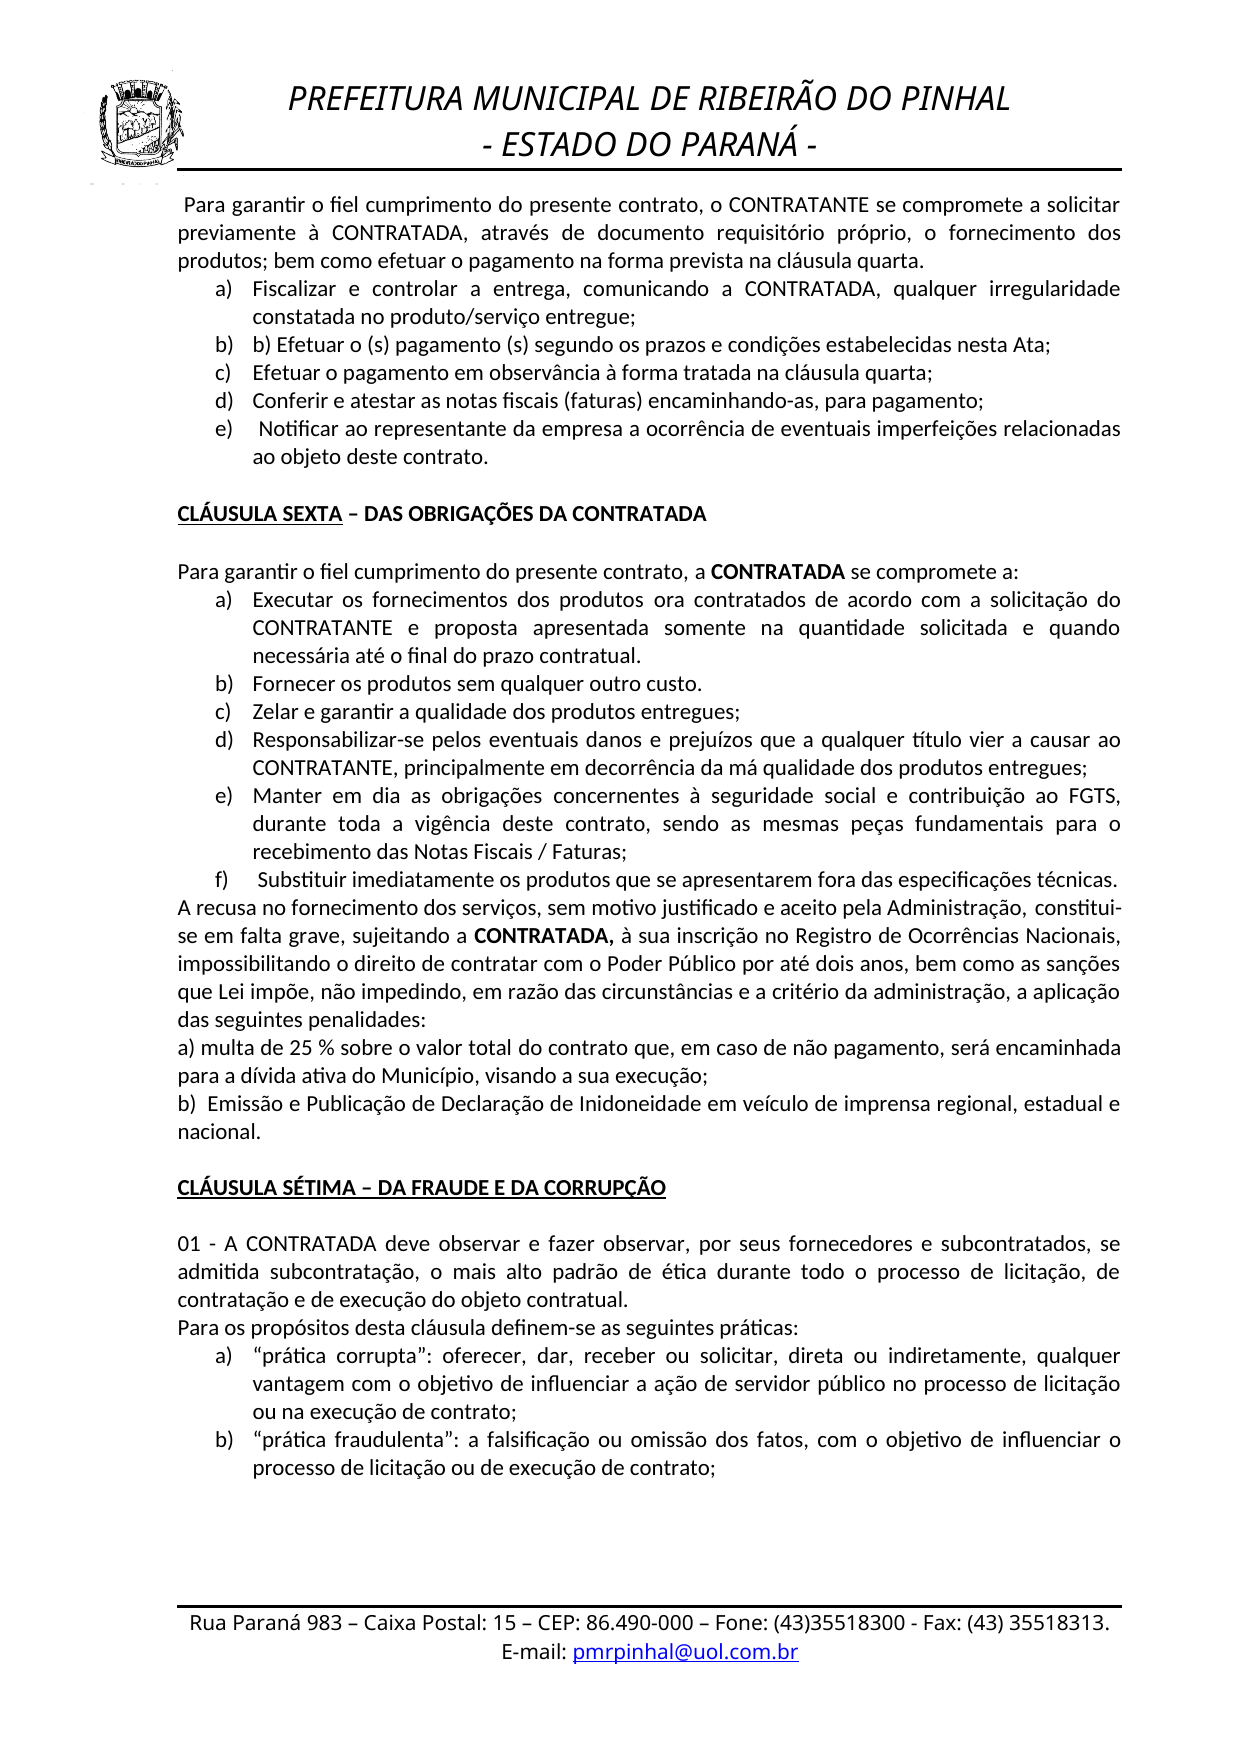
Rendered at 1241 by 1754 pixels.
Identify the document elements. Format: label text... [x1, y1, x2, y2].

list Responsabilizar-se pelos eventuais danos e prejuízos que a qualquer título vier a causar ao CONTRATANTE, principalmente em decorrência da má qualidade dos produtos entregues; [215, 725, 1122, 781]
list Executar os fornecimentos dos produtos ora contratados de acordo com a solicitação do CONTRATANTE e proposta apresentada somente na quantidade solicitada e quando necessária até o final do prazo contratual. [215, 585, 1122, 669]
list Efetuar o pagamento em observância à forma tratada na cláusula quarta; [215, 358, 1122, 386]
list Manter em dia as obrigações concernentes à seguridade social e contribuição ao FGTS, durante toda a vigência deste contrato, sendo as mesmas peças fundamentais para o recebimento das Notas Fiscais / Faturas; [215, 781, 1122, 865]
text A recusa no fornecimento dos serviços, sem motivo justificado e aceito pela Administração, constitui-se em falta grave, sujeitando a CONTRATADA, à sua inscrição no Registro de Ocorrências Nacionais, impossibilitando o direito de contratar com o Poder Público por até dois anos, bem como as sanções que Lei impõe, não impedindo, em razão das circunstâncias e a critério da administração, a aplicação das seguintes penalidades: [177, 893, 1122, 1033]
text CLÁUSULA SÉTIMA – DA FRAUDE E DA CORRUPÇÃO [177, 1173, 1122, 1201]
text CLÁUSULA SEXTA – DAS OBRIGAÇÕES DA CONTRATADA [177, 499, 1122, 528]
text Para garantir o fiel cumprimento do presente contrato, a CONTRATADA se compromete a: [177, 557, 1122, 585]
list Conferir e atestar as notas fiscais (faturas) encaminhando-as, para pagamento; [215, 386, 1122, 414]
list b) Efetuar o (s) pagamento (s) segundo os prazos e condições estabelecidas nesta Ata; [215, 330, 1122, 358]
text 01 - A CONTRATADA deve observar e fazer observar, por seus fornecedores e subcontratados, se admitida subcontratação, o mais alto padrão de ética durante todo o processo de licitação, de contratação e de execução do objeto contratual. [177, 1229, 1122, 1313]
text b) Emissão e Publicação de Declaração de Inidoneidade em veículo de imprensa regional, estadual e nacional. [177, 1089, 1122, 1145]
list Fornecer os produtos sem qualquer outro custo. [215, 669, 1122, 697]
list Fiscalizar e controlar a entrega, comunicando a CONTRATADA, qualquer irregularidade constatada no produto/serviço entregue; [215, 274, 1122, 330]
list Substituir imediatamente os produtos que se apresentarem fora das especificações técnicas. [215, 865, 1122, 893]
list “prática fraudulenta”: a falsificação ou omissão dos fatos, com o objetivo de influenciar o processo de licitação ou de execução de contrato; [215, 1425, 1122, 1481]
text Para garantir o fiel cumprimento do presente contrato, o CONTRATANTE se compromete a solicitar previamente à CONTRATADA, através de documento requisitório próprio, o fornecimento dos produtos; bem como efetuar o pagamento na forma prevista na cláusula quarta. [177, 190, 1122, 274]
list Notificar ao representante da empresa a ocorrência de eventuais imperfeições relacionadas ao objeto deste contrato. [215, 414, 1122, 470]
list “prática corrupta”: oferecer, dar, receber ou solicitar, direta ou indiretamente, qualquer vantagem com o objetivo de influenciar a ação de servidor público no processo de licitação ou na execução de contrato; [215, 1341, 1122, 1425]
list Zelar e garantir a qualidade dos produtos entregues; [215, 697, 1122, 725]
text a) multa de 25 % sobre o valor total do contrato que, em caso de não pagamento, será encaminhada para a dívida ativa do Município, visando a sua execução; [177, 1033, 1122, 1089]
text Para os propósitos desta cláusula definem-se as seguintes práticas: [177, 1313, 1122, 1341]
picture [83, 65, 202, 185]
